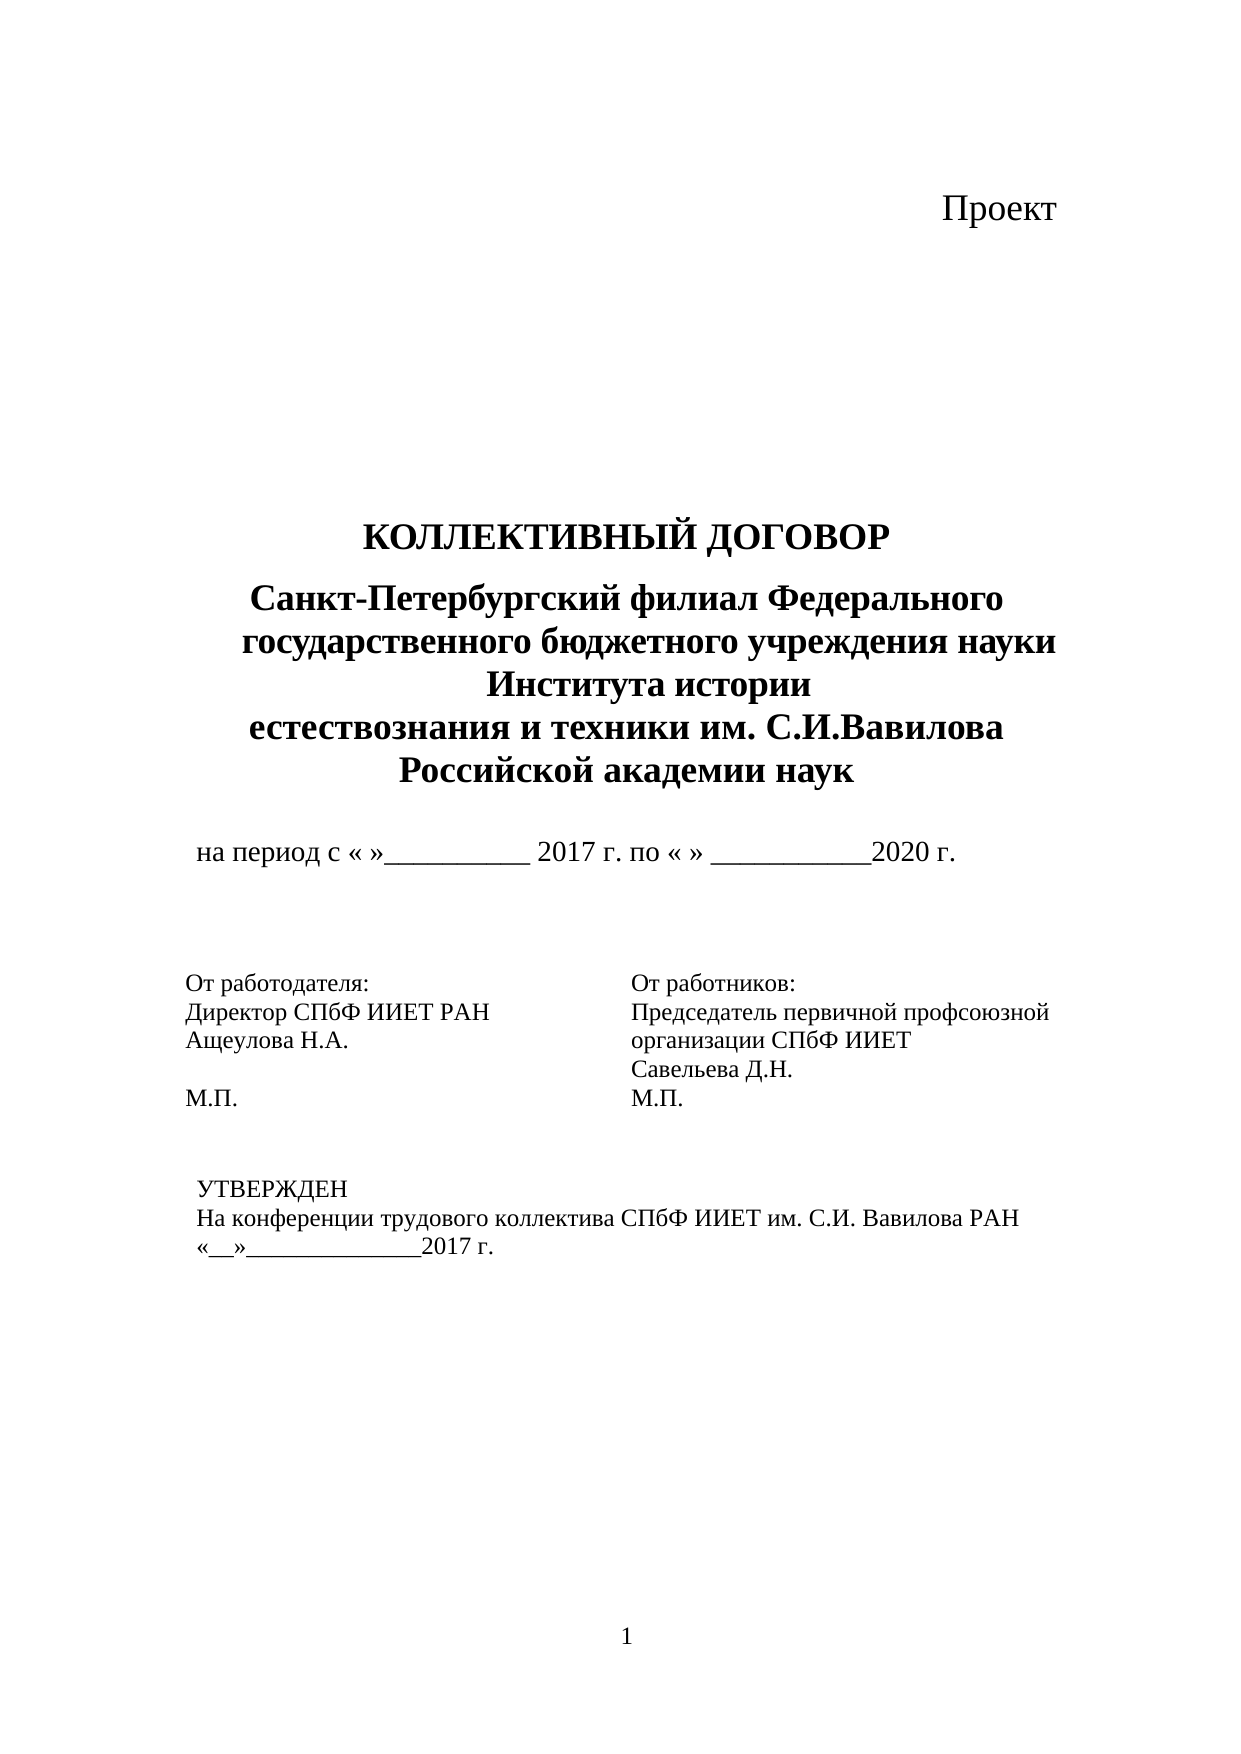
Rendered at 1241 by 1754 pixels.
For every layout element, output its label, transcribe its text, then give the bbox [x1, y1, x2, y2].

table_cell Председатель первичной профсоюзной организации СПбФ ИИЕТ Савельева Д.Н. [620, 997, 1065, 1083]
text Проект [196, 185, 1057, 228]
text На конференции трудового коллектива СПбФ ИИЕТ им. С.И. Вавилова РАН [196, 1203, 1057, 1231]
text естествознания и техники им. С.И.Вавилова [196, 704, 1057, 747]
table_cell М.П. [620, 1083, 1065, 1140]
text на период с « »__________ 2017 г. по « » ___________2020 г. [196, 834, 1057, 867]
table_header От работников: [620, 968, 1065, 997]
table_header От работодателя: [174, 968, 619, 997]
text Российской академии наук [196, 747, 1057, 791]
text «__»______________2017 г. [196, 1231, 1057, 1260]
table_cell Директор СПбФ ИИЕТ РАН Ащеулова Н.А. [174, 997, 619, 1083]
subtitle КОЛЛЕКТИВНЫЙ ДОГОВОР [196, 514, 1057, 558]
table_cell М.П. [174, 1083, 619, 1140]
text УТВЕРЖДЕН [196, 1174, 1057, 1203]
subtitle Санкт-Петербургский филиал Федерального государственного бюджетного учреждения науки Института истории [196, 575, 1057, 704]
